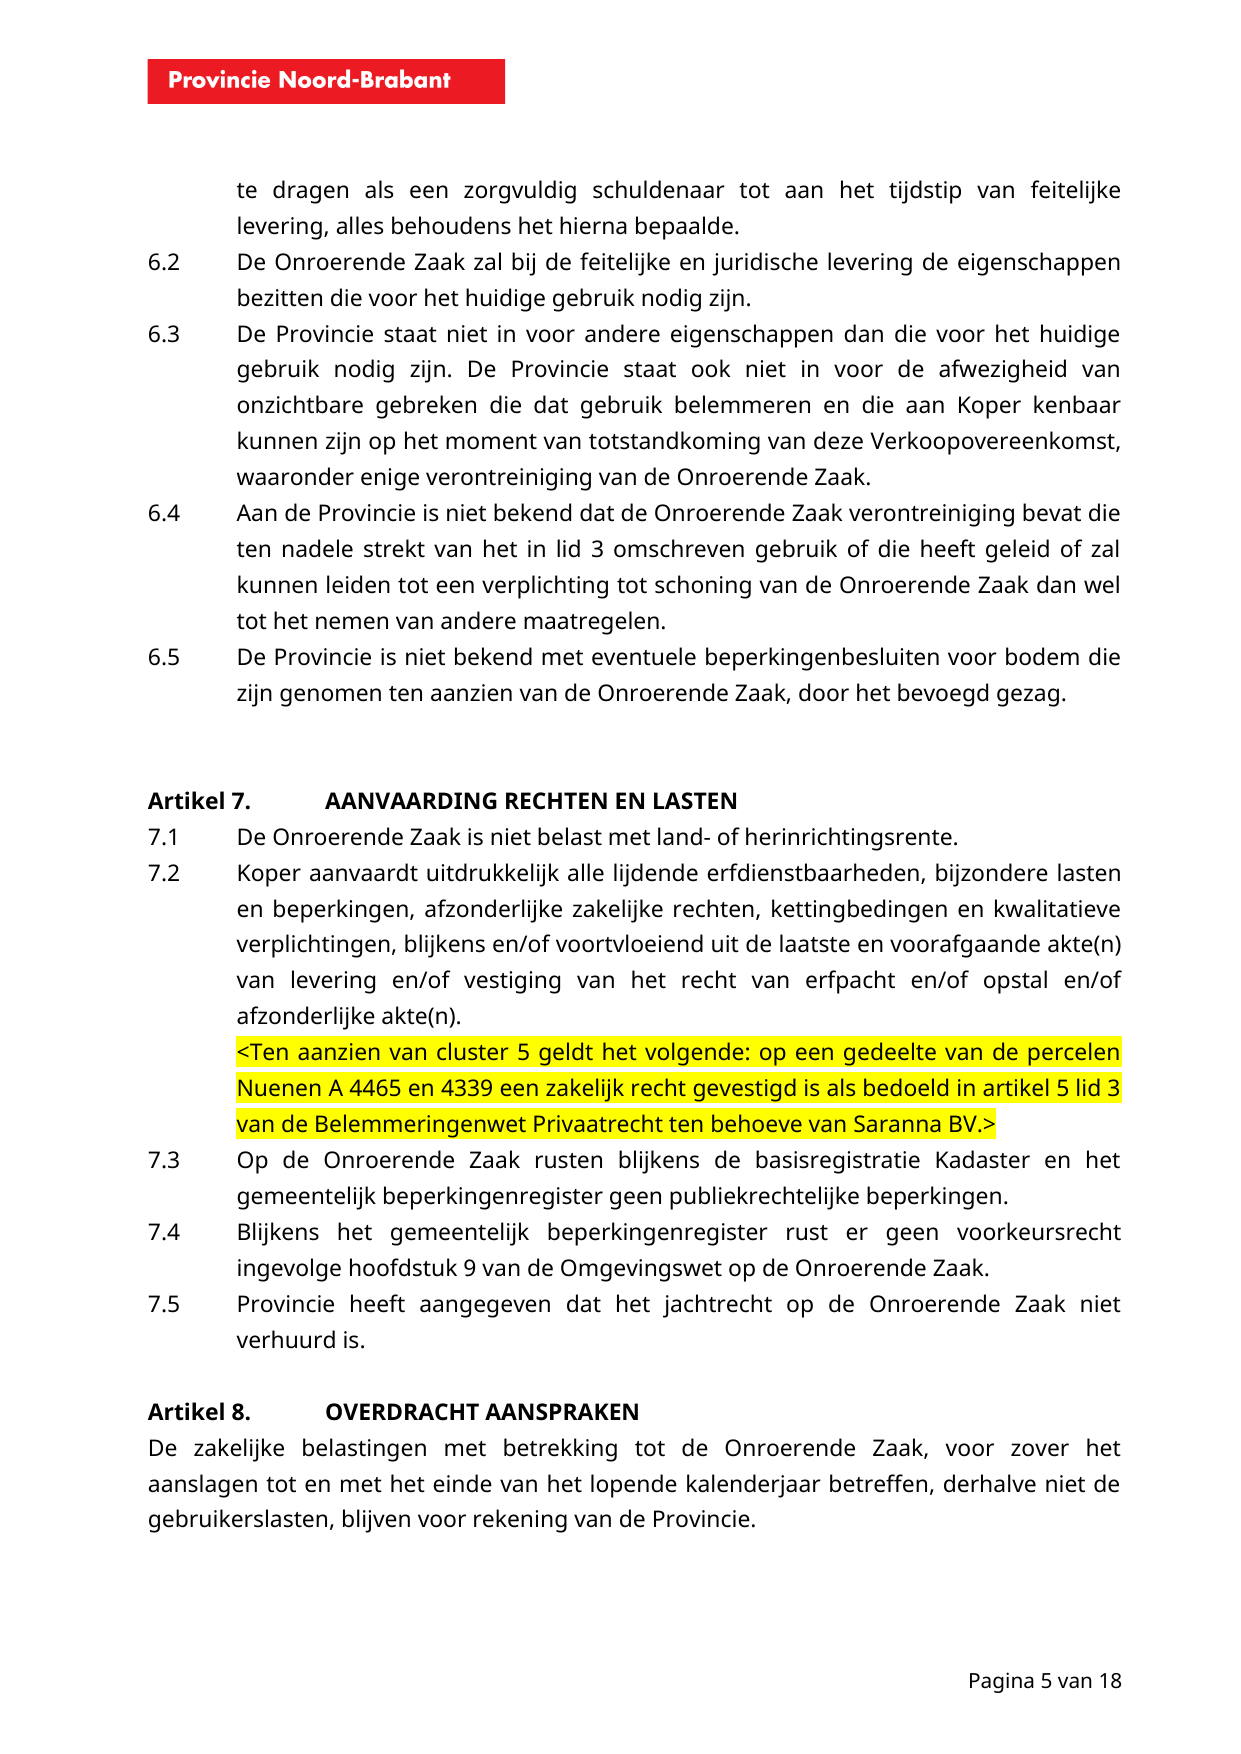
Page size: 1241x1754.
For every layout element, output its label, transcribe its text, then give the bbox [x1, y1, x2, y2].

text 7.4 Blijkens het gemeentelijk beperkingenregister rust er geen voorkeursrecht ingevolge hoofdstuk 9 van de Omgevingswet op de Onroerende Zaak. [148, 1216, 1122, 1283]
picture [147, 59, 506, 104]
text 6.4 Aan de Provincie is niet bekend dat de Onroerende Zaak verontreiniging bevat die ten nadele strekt van het in lid 3 omschreven gebruik of die heeft geleid of zal kunnen leiden tot een verplichting tot schoning van de Onroerende Zaak dan wel tot het nemen van andere maatregelen. [148, 497, 1122, 636]
text 7.2 Koper aanvaardt uitdrukkelijk alle lijdende erfdienstbaarheden, bijzondere lasten en beperkingen, afzonderlijke zakelijke rechten, kettingbedingen en kwalitatieve verplichtingen, blijkens en/of voortvloeiend uit de laatste en voorafgaande akte(n) van levering en/of vestiging van het recht van erfpacht en/of opstal en/of afzonderlijke akte(n). [148, 857, 1122, 1032]
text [148, 174, 1122, 241]
text Artikel 7. AANVAARDING RECHTEN EN LASTEN [148, 785, 1122, 816]
text 6.3 De Provincie staat niet in voor andere eigenschappen dan die voor het huidige gebruik nodig zijn. De Provincie staat ook niet in voor de afwezigheid van onzichtbare gebreken die dat gebruik belemmeren en die aan Koper kenbaar kunnen zijn op het moment van totstandkoming van deze Verkoopovereenkomst, waaronder enige verontreiniging van de Onroerende Zaak. [148, 317, 1122, 492]
text <Ten aanzien van cluster 5 geldt het volgende: op een gedeelte van de percelen Nuenen A 4465 en 4339 een zakelijk recht gevestigd is als bedoeld in artikel 5 lid 3 van de Belemmeringenwet Privaatrecht ten behoeve van Saranna BV.> [148, 1036, 1122, 1139]
list De zakelijke belastingen met betrekking tot de Onroerende Zaak, voor zover het aanslagen tot en met het einde van het lopende kalenderjaar betreffen, derhalve niet de gebruikerslasten, blijven voor rekening van de Provincie. [148, 1432, 1122, 1535]
text 6.5 De Provincie is niet bekend met eventuele beperkingenbesluiten voor bodem die zijn genomen ten aanzien van de Onroerende Zaak, door het bevoegd gezag. [148, 641, 1122, 708]
text 6.2 De Onroerende Zaak zal bij de feitelijke en juridische levering de eigenschappen bezitten die voor het huidige gebruik nodig zijn. [148, 246, 1122, 313]
text 7.3 Op de Onroerende Zaak rusten blijkens de basisregistratie Kadaster en het gemeentelijk beperkingenregister geen publiekrechtelijke beperkingen. [148, 1144, 1122, 1211]
text 7.5 Provincie heeft aangegeven dat het jachtrecht op de Onroerende Zaak niet verhuurd is. [148, 1288, 1122, 1355]
text Artikel 8. OVERDRACHT AANSPRAKEN [148, 1396, 1122, 1427]
text 7.1 De Onroerende Zaak is niet belast met land- of herinrichtingsrente. [148, 821, 1122, 852]
